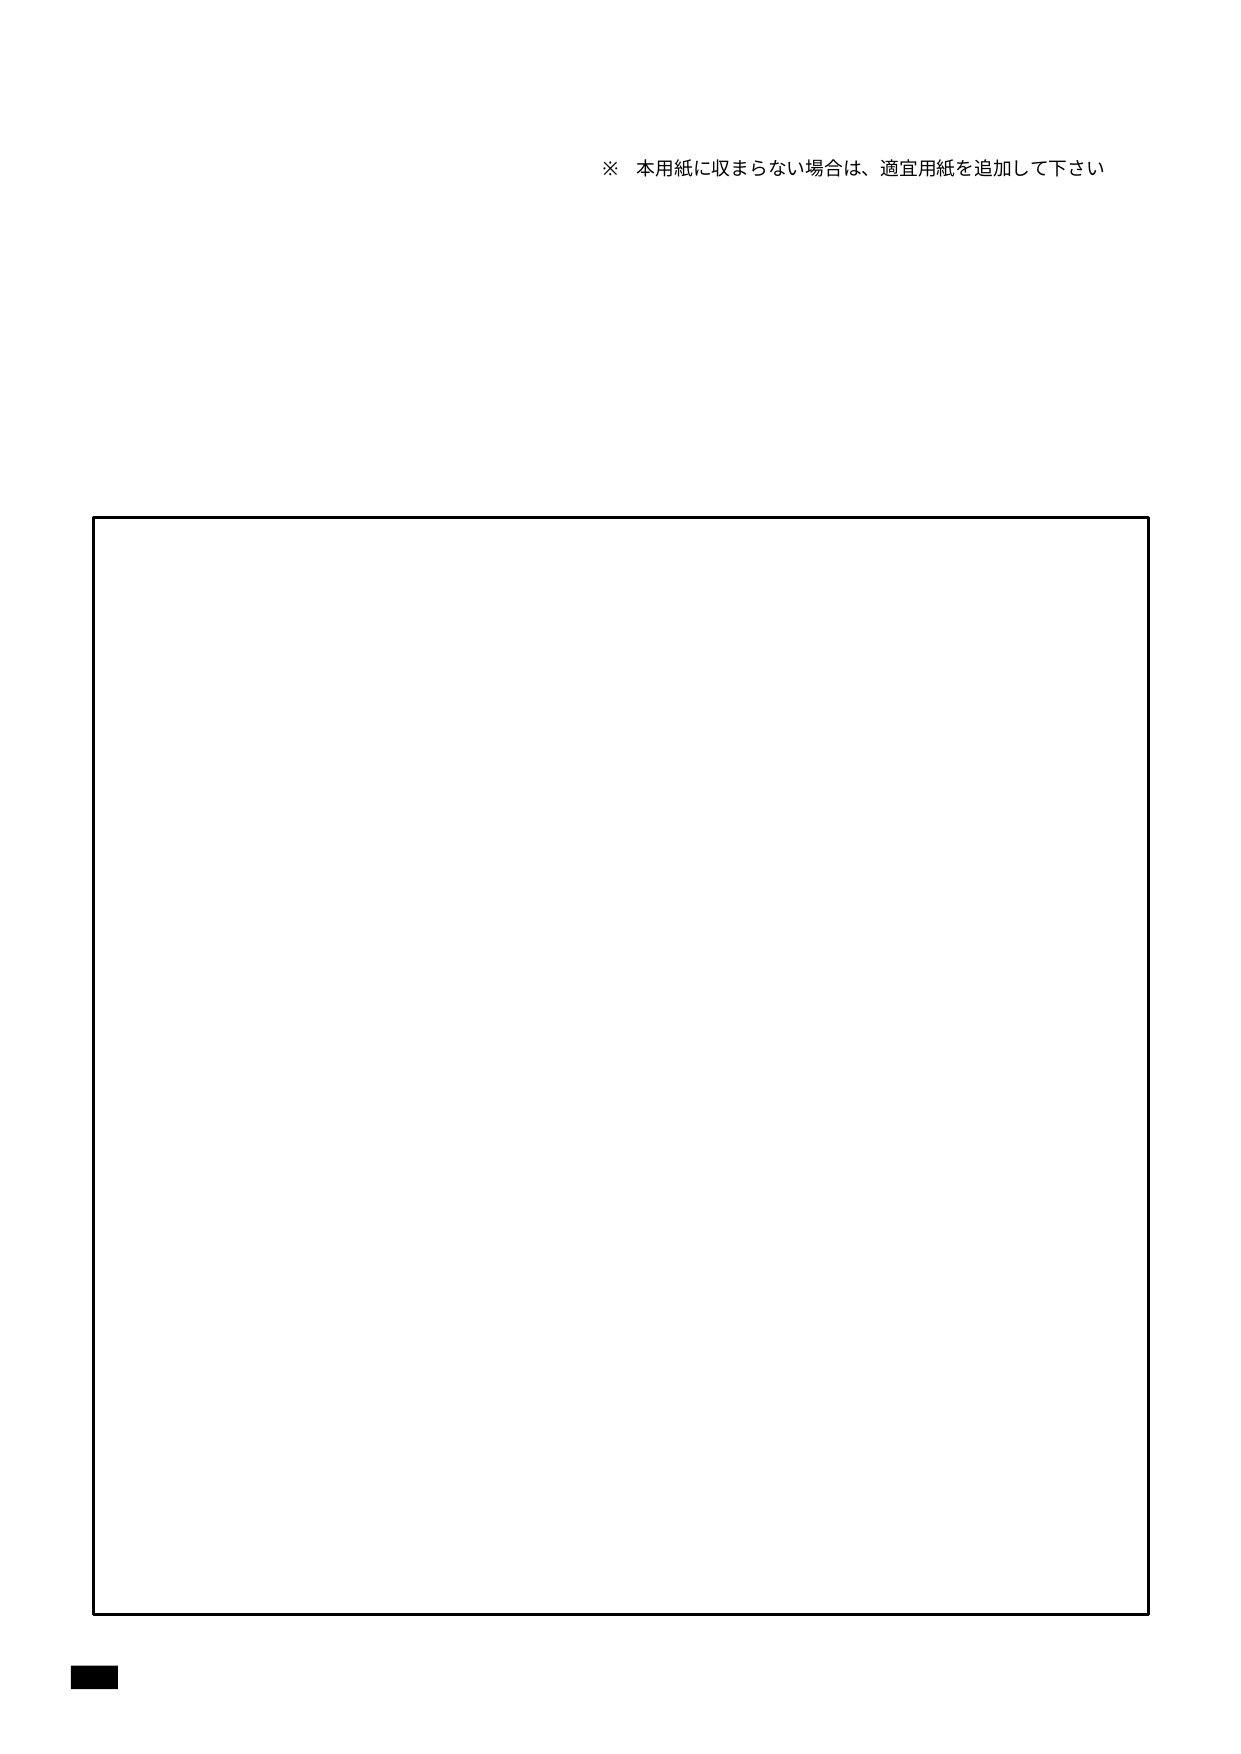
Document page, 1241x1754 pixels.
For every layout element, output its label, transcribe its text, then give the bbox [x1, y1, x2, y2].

text ※ 本用紙に収まらない場合は、適宜用紙を追加して下さい [71, 149, 1134, 186]
